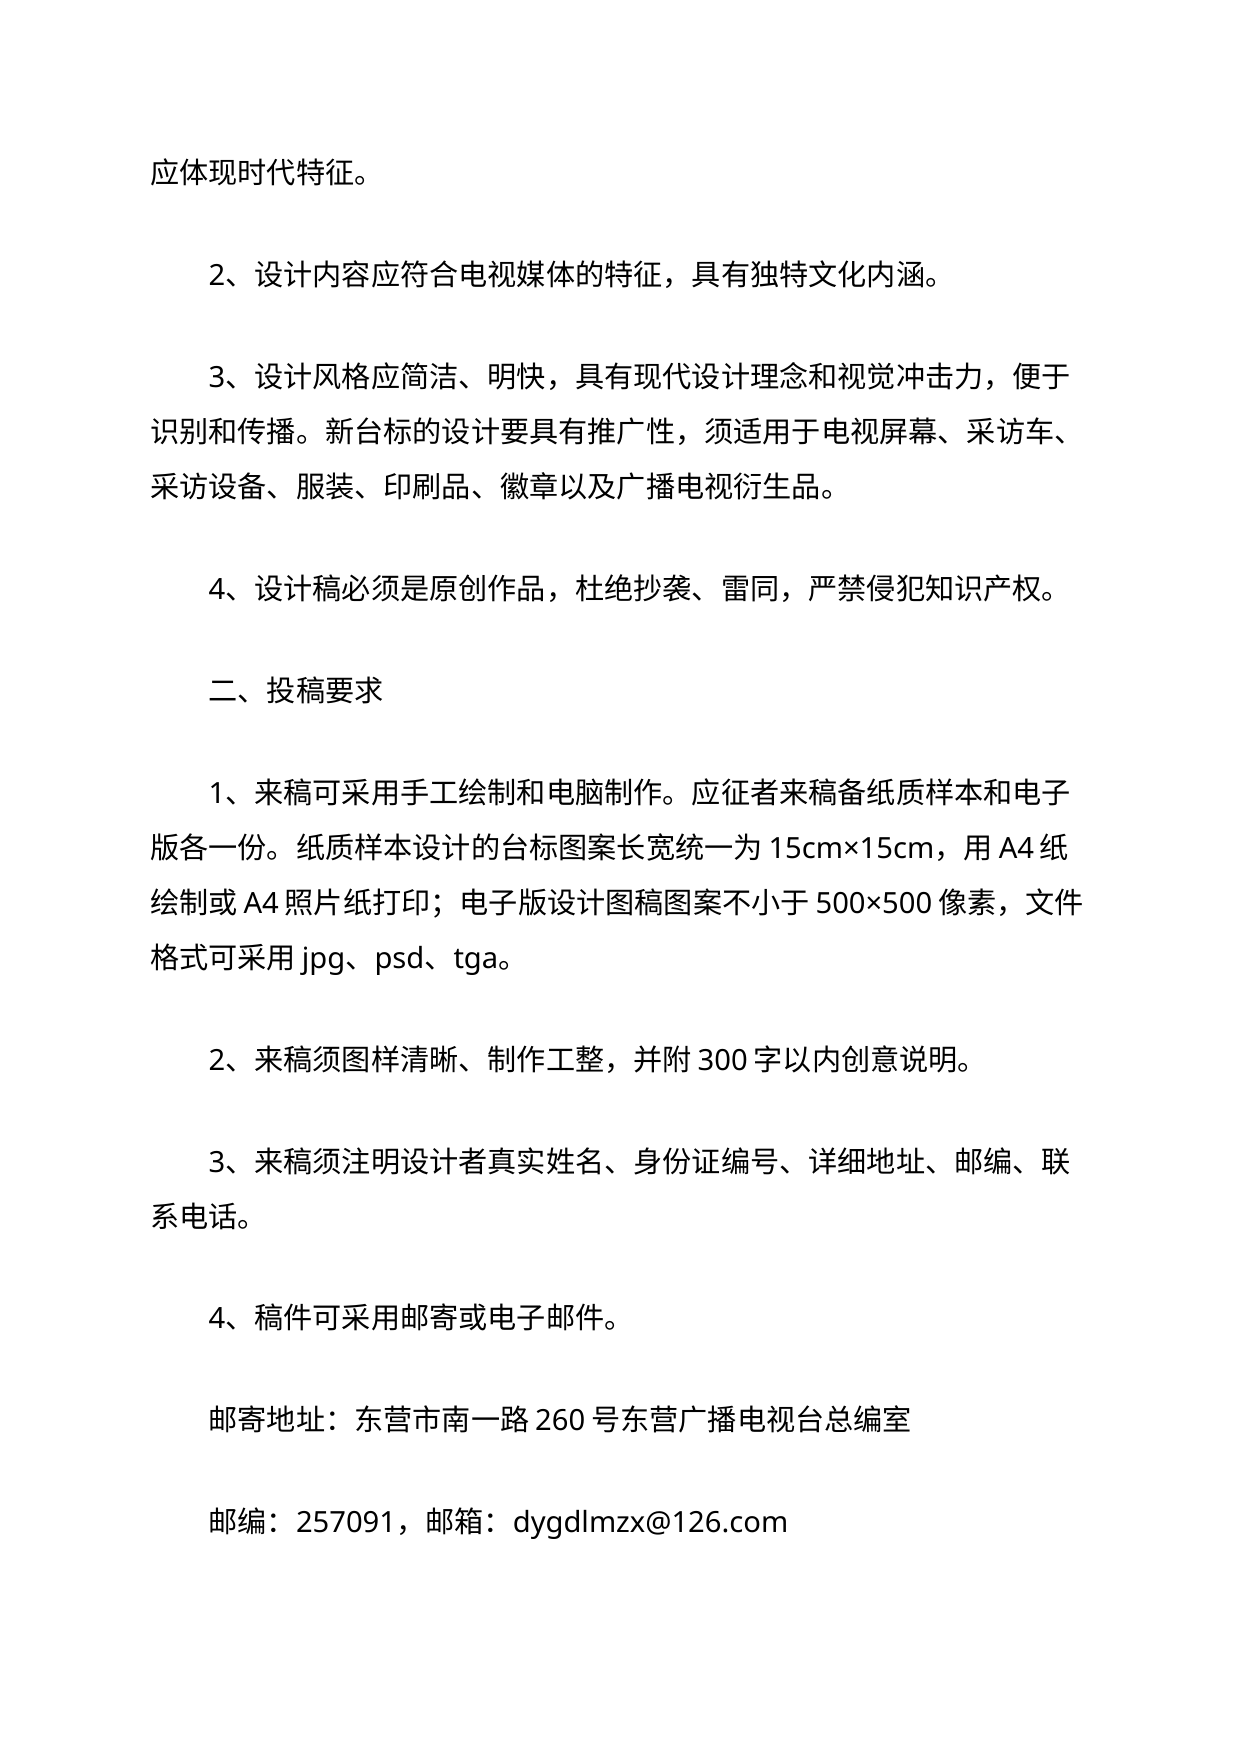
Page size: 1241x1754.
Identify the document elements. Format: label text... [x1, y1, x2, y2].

text 4、稿件可采用邮寄或电子邮件。 [150, 1295, 1090, 1337]
text 1、来稿可采用手工绘制和电脑制作。应征者来稿备纸质样本和电子版各一份。纸质样本设计的台标图案长宽统一为15cm×15cm，用A4纸绘制或A4照片纸打印；电子版设计图稿图案不小于500×500像素，文件格式可采用jpg、psd、tga。 [150, 769, 1090, 977]
text 邮编：257091，邮箱：dygdlmzx@126.com [150, 1499, 1090, 1541]
text 3、来稿须注明设计者真实姓名、身份证编号、详细地址、邮编、联系电话。 [150, 1138, 1090, 1235]
text 2、来稿须图样清晰、制作工整，并附300字以内创意说明。 [150, 1036, 1090, 1078]
text 邮寄地址：东营市南一路260号东营广播电视台总编室 [150, 1397, 1090, 1439]
text 二、投稿要求 [150, 667, 1090, 710]
text 4、设计稿必须是原创作品，杜绝抄袭、雷同，严禁侵犯知识产权。 [150, 565, 1090, 608]
text 3、设计风格应简洁、明快，具有现代设计理念和视觉冲击力，便于识别和传播。新台标的设计要具有推广性，须适用于电视屏幕、采访车、采访设备、服装、印刷品、徽章以及广播电视衍生品。 [150, 354, 1090, 506]
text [150, 150, 1090, 192]
text 2、设计内容应符合电视媒体的特征，具有独特文化内涵。 [150, 252, 1090, 294]
